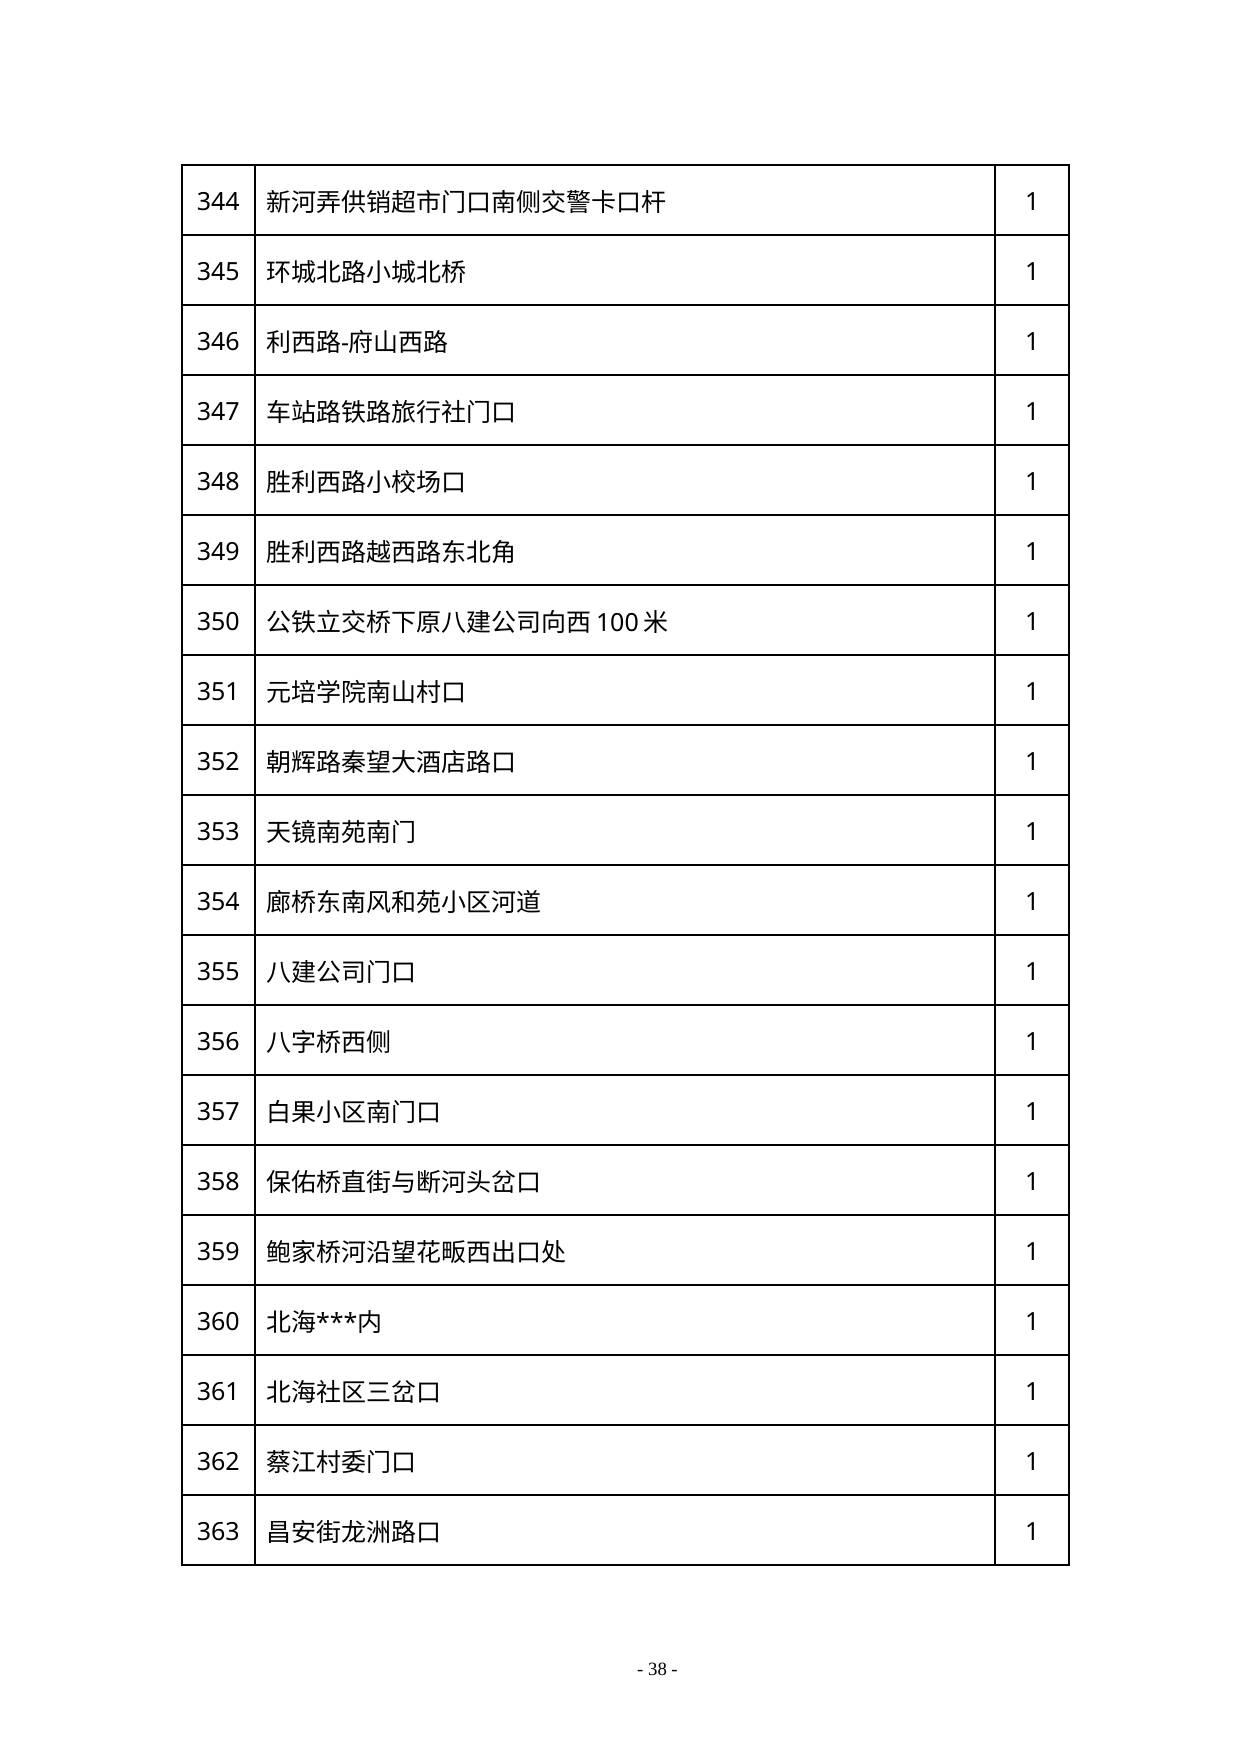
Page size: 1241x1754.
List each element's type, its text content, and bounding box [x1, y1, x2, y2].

table_cell 345 [183, 236, 254, 304]
table_cell 1 [996, 936, 1068, 1004]
table_cell 元培学院南山村口 [256, 656, 994, 724]
table_cell 胜利西路小校场口 [256, 446, 994, 514]
table_cell 362 [183, 1426, 254, 1494]
table_cell 1 [996, 1076, 1068, 1144]
table_cell 1 [996, 376, 1068, 444]
table_cell 1 [996, 446, 1068, 514]
table_cell 1 [996, 1006, 1068, 1074]
table_cell 350 [183, 586, 254, 654]
table_cell 1 [996, 586, 1068, 654]
table_cell 360 [183, 1286, 254, 1354]
table_cell 环城北路小城北桥 [256, 236, 994, 304]
table_cell 1 [996, 1356, 1068, 1424]
table_cell 359 [183, 1216, 254, 1284]
table_cell 八字桥西侧 [256, 1006, 994, 1074]
table_cell 351 [183, 656, 254, 724]
table_cell 利西路-府山西路 [256, 306, 994, 374]
table_cell 蔡江村委门口 [256, 1426, 994, 1494]
table_cell 1 [996, 656, 1068, 724]
table_cell 358 [183, 1146, 254, 1214]
table_cell 357 [183, 1076, 254, 1144]
table_cell 昌安街龙洲路口 [256, 1496, 994, 1564]
table_cell 1 [996, 306, 1068, 374]
table_cell 356 [183, 1006, 254, 1074]
table_cell 349 [183, 516, 254, 584]
table_cell 八建公司门口 [256, 936, 994, 1004]
table_cell 北海社区三岔口 [256, 1356, 994, 1424]
table_cell 北海***内 [256, 1286, 994, 1354]
table_cell 1 [996, 1286, 1068, 1354]
table_cell 1 [996, 796, 1068, 864]
table_cell 1 [996, 1216, 1068, 1284]
table_cell 朝辉路秦望大酒店路口 [256, 726, 994, 794]
table_cell 车站路铁路旅行社门口 [256, 376, 994, 444]
table_cell 1 [996, 236, 1068, 304]
table_cell 361 [183, 1356, 254, 1424]
table_cell 白果小区南门口 [256, 1076, 994, 1144]
table_cell 鲍家桥河沿望花畈西出口处 [256, 1216, 994, 1284]
table_cell 1 [996, 516, 1068, 584]
table_cell 1 [996, 866, 1068, 934]
table_cell 363 [183, 1496, 254, 1564]
table_cell 廊桥东南风和苑小区河道 [256, 866, 994, 934]
table_cell 353 [183, 796, 254, 864]
table_cell 354 [183, 866, 254, 934]
table_cell 公铁立交桥下原八建公司向西100米 [256, 586, 994, 654]
table_cell 347 [183, 376, 254, 444]
table_cell 天镜南苑南门 [256, 796, 994, 864]
table_cell 1 [996, 726, 1068, 794]
table_cell 348 [183, 446, 254, 514]
table_cell 352 [183, 726, 254, 794]
table_cell 保佑桥直街与断河头岔口 [256, 1146, 994, 1214]
table_cell 胜利西路越西路东北角 [256, 516, 994, 584]
table_cell 1 [996, 1146, 1068, 1214]
table_cell 344 [183, 166, 254, 234]
table_cell 1 [996, 1426, 1068, 1494]
table_cell 346 [183, 306, 254, 374]
table_cell 新河弄供销超市门口南侧交警卡口杆 [256, 166, 994, 234]
table_cell 1 [996, 1496, 1068, 1564]
table_cell 355 [183, 936, 254, 1004]
table_cell 1 [996, 166, 1068, 234]
